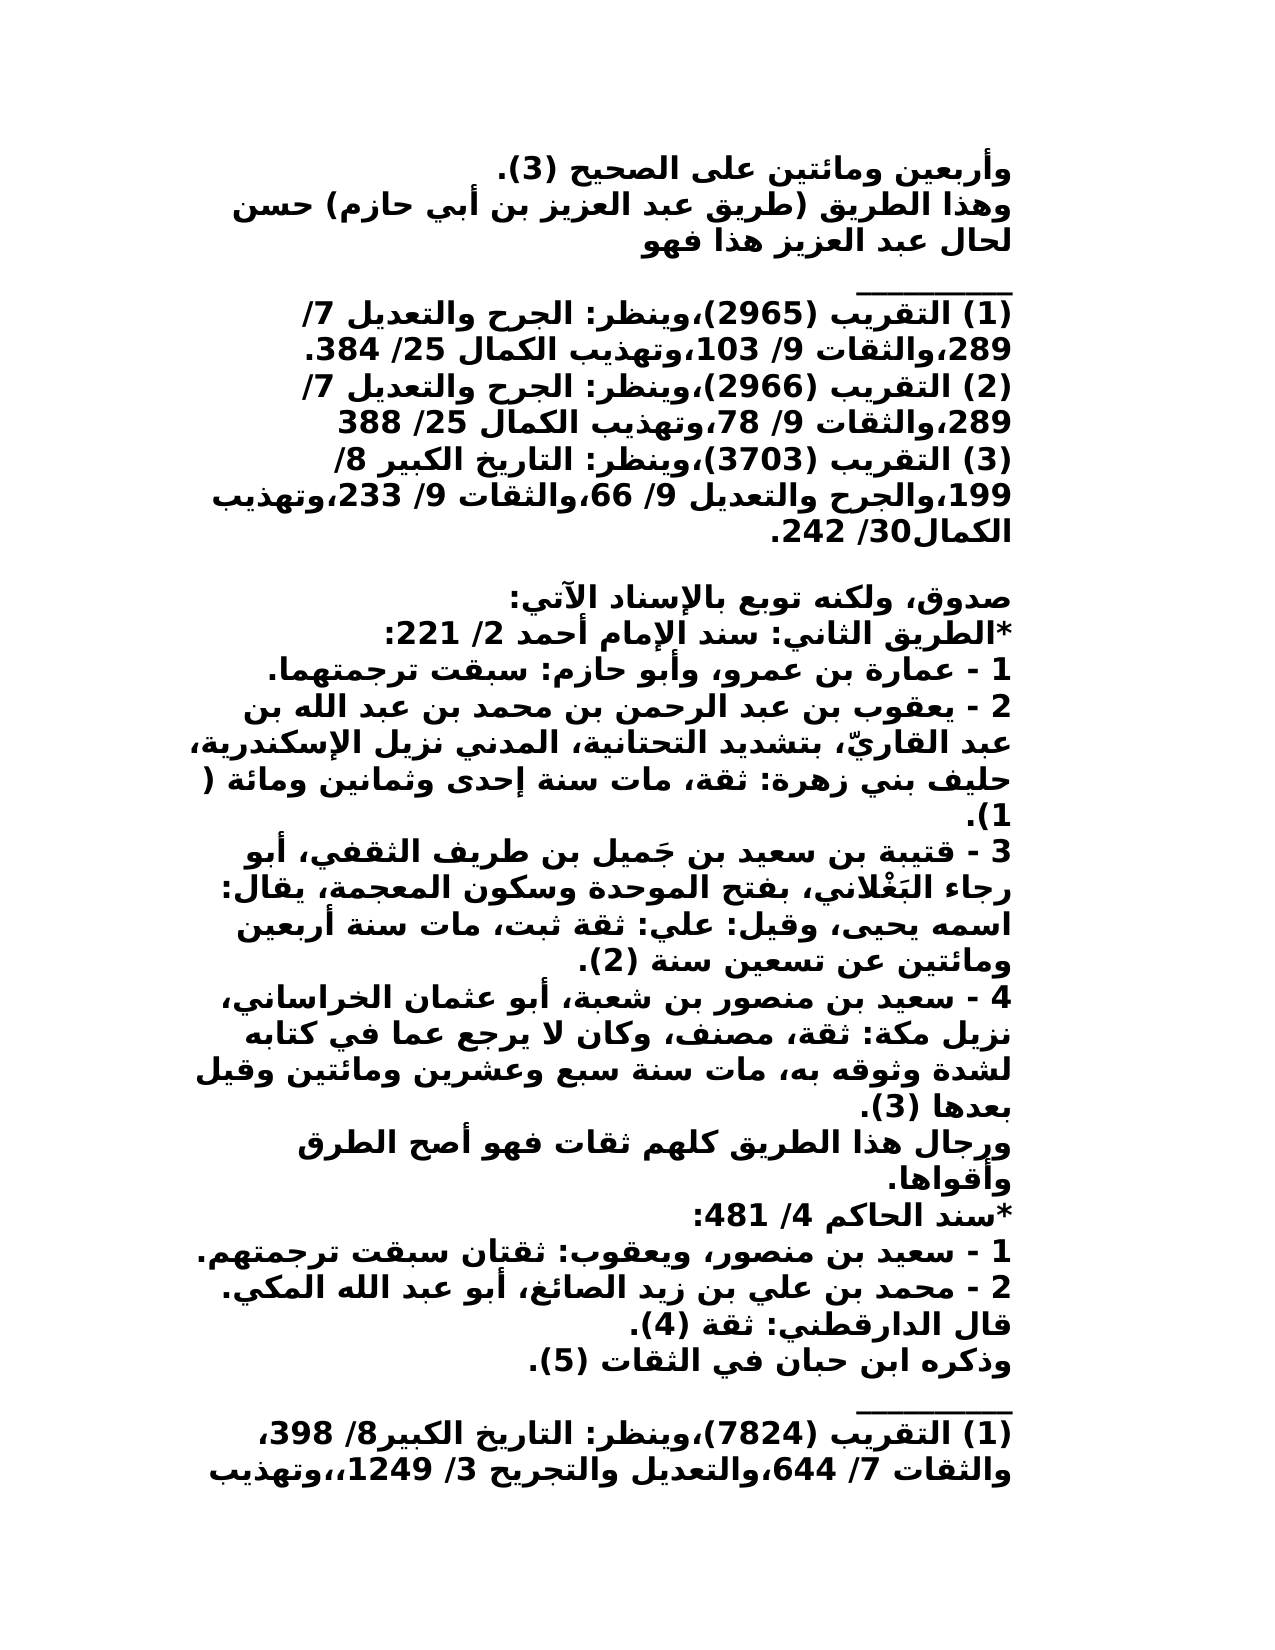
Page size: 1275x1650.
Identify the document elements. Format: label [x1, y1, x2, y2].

text [187, 150, 1012, 550]
text [187, 579, 1012, 1488]
